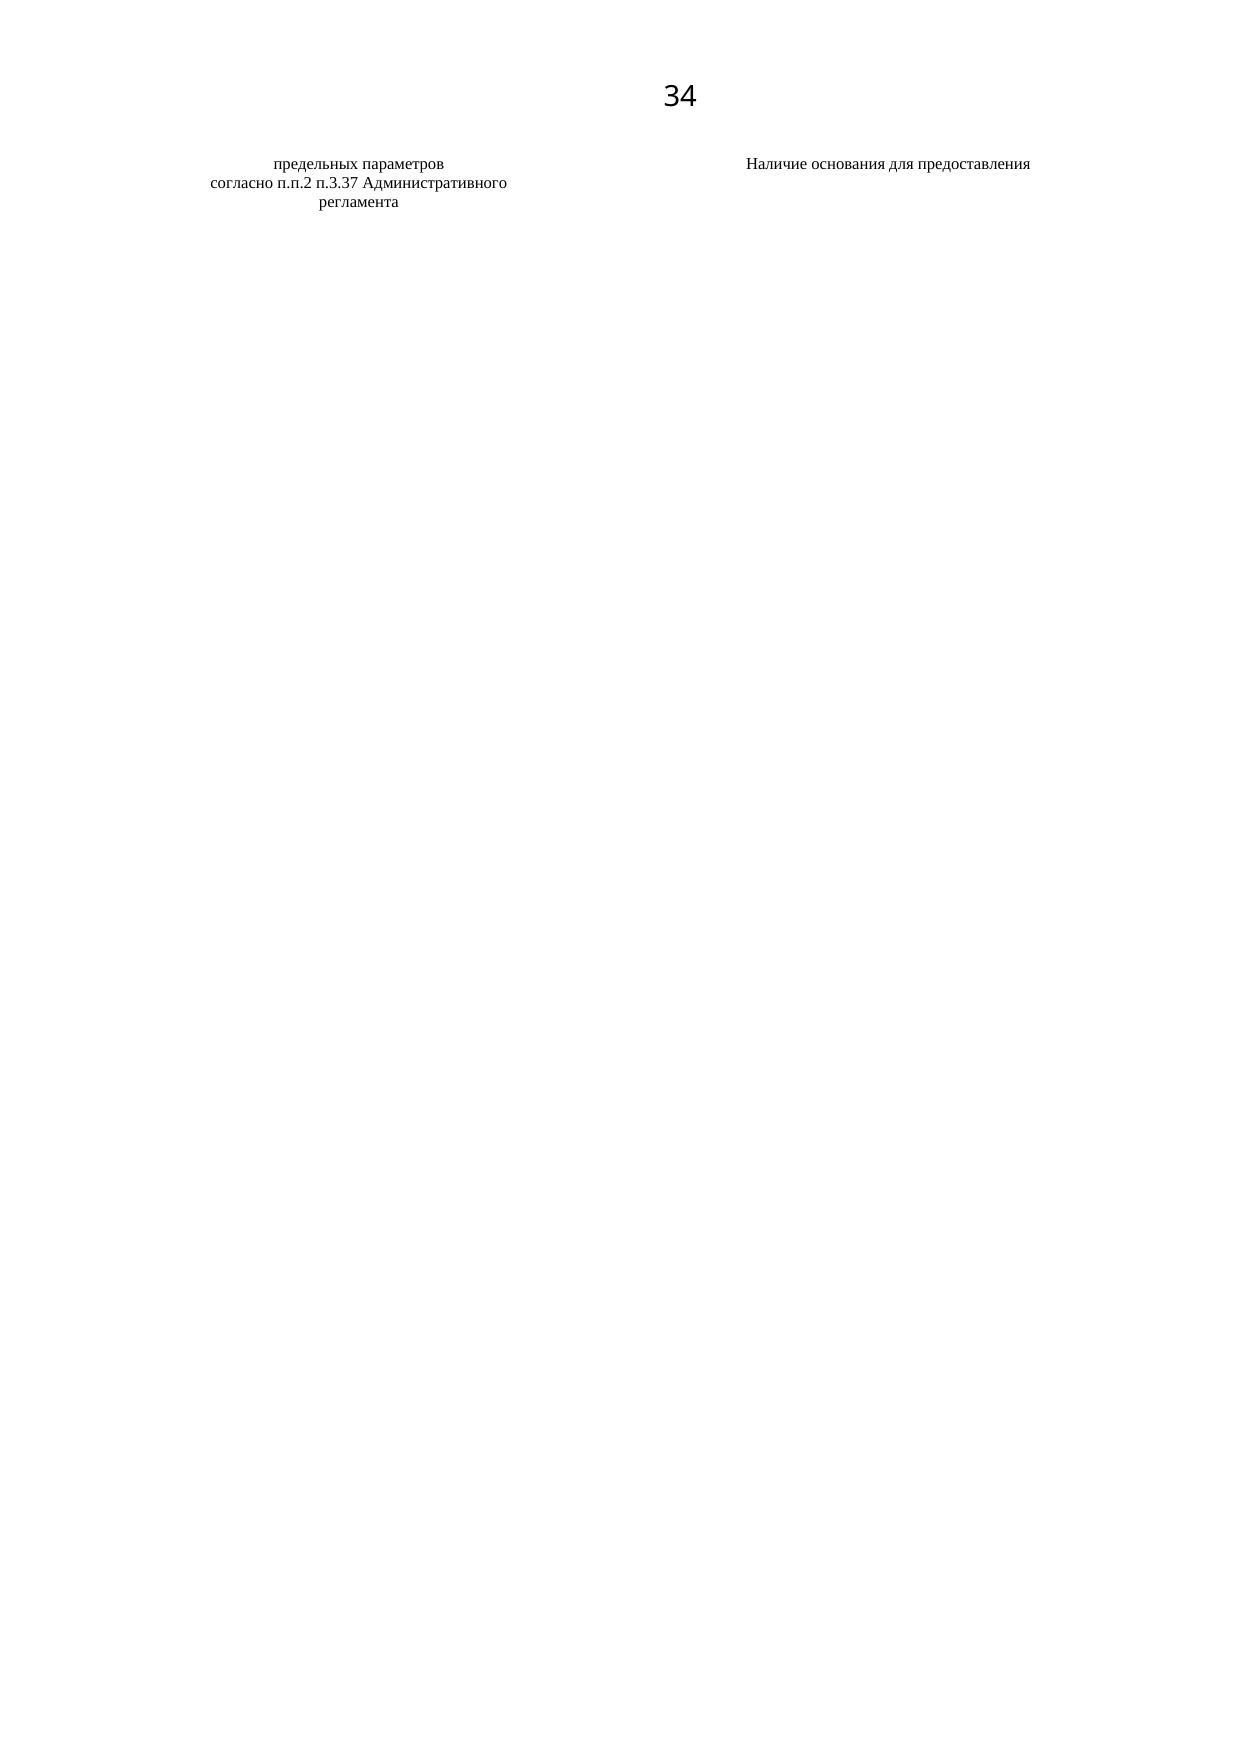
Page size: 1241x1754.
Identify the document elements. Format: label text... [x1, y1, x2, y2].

text предельных параметров согласно п.п.2 п.3.37 Административного регламента [148, 154, 570, 211]
text Наличие основания для предоставления [746, 154, 1137, 173]
